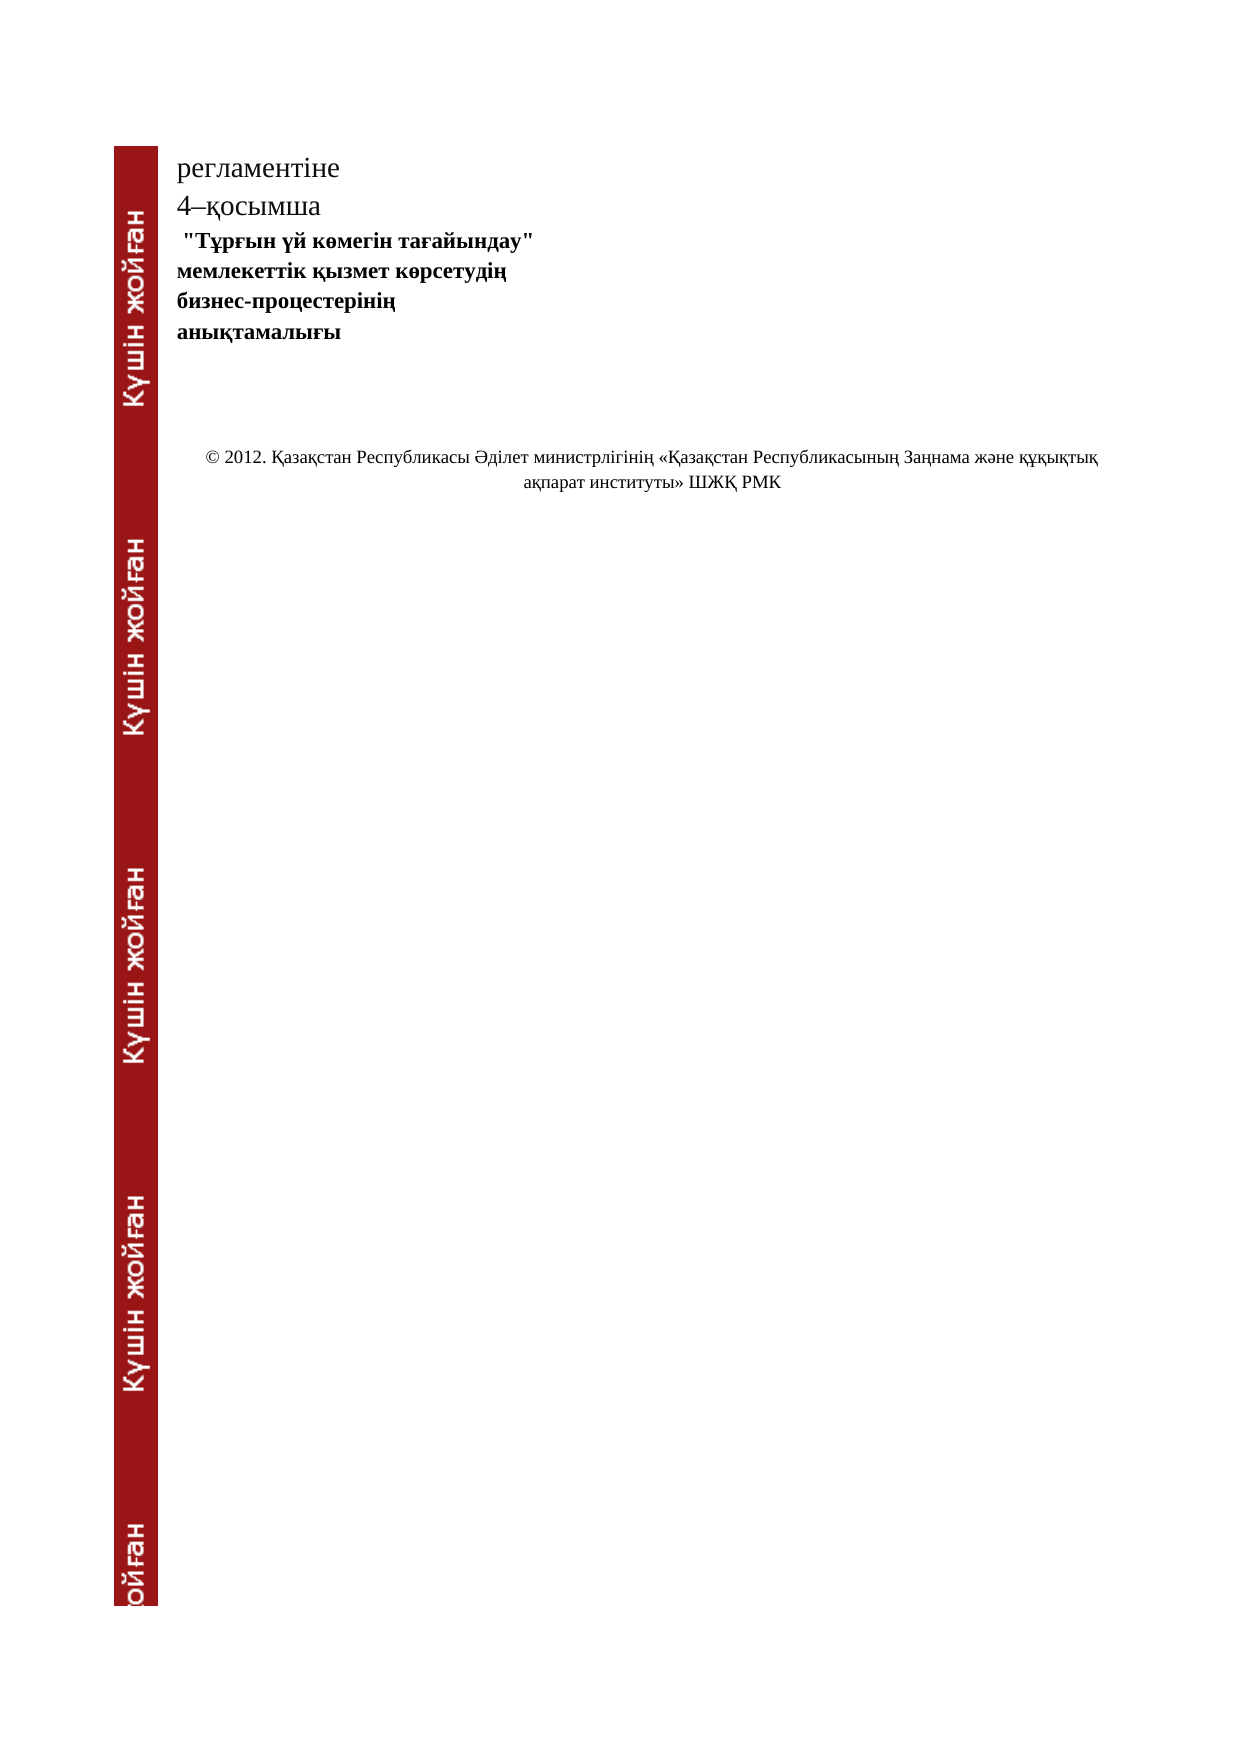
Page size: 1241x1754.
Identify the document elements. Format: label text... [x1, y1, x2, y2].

text © 2012. Қазақстан Республикасы Әділет министрлігінің «Қазақстан Республикасының Заңнама және құқықтық ақпарат институты» ШЖҚ РМК [112, 446, 1128, 493]
text "Тұрғын үй көмегін тағайындау" мемлекеттік қызмет көрсетудің бизнес-процестерінің анықтамалығы [112, 227, 1128, 344]
text "Тұрғын үй көмегін тағайындау" мемлекеттiк көрсетілетін қызмет регламентіне 4–қосымша [112, 150, 1128, 222]
picture [114, 493, 158, 1606]
picture [114, 344, 158, 446]
picture [114, 222, 158, 227]
picture [114, 146, 158, 150]
